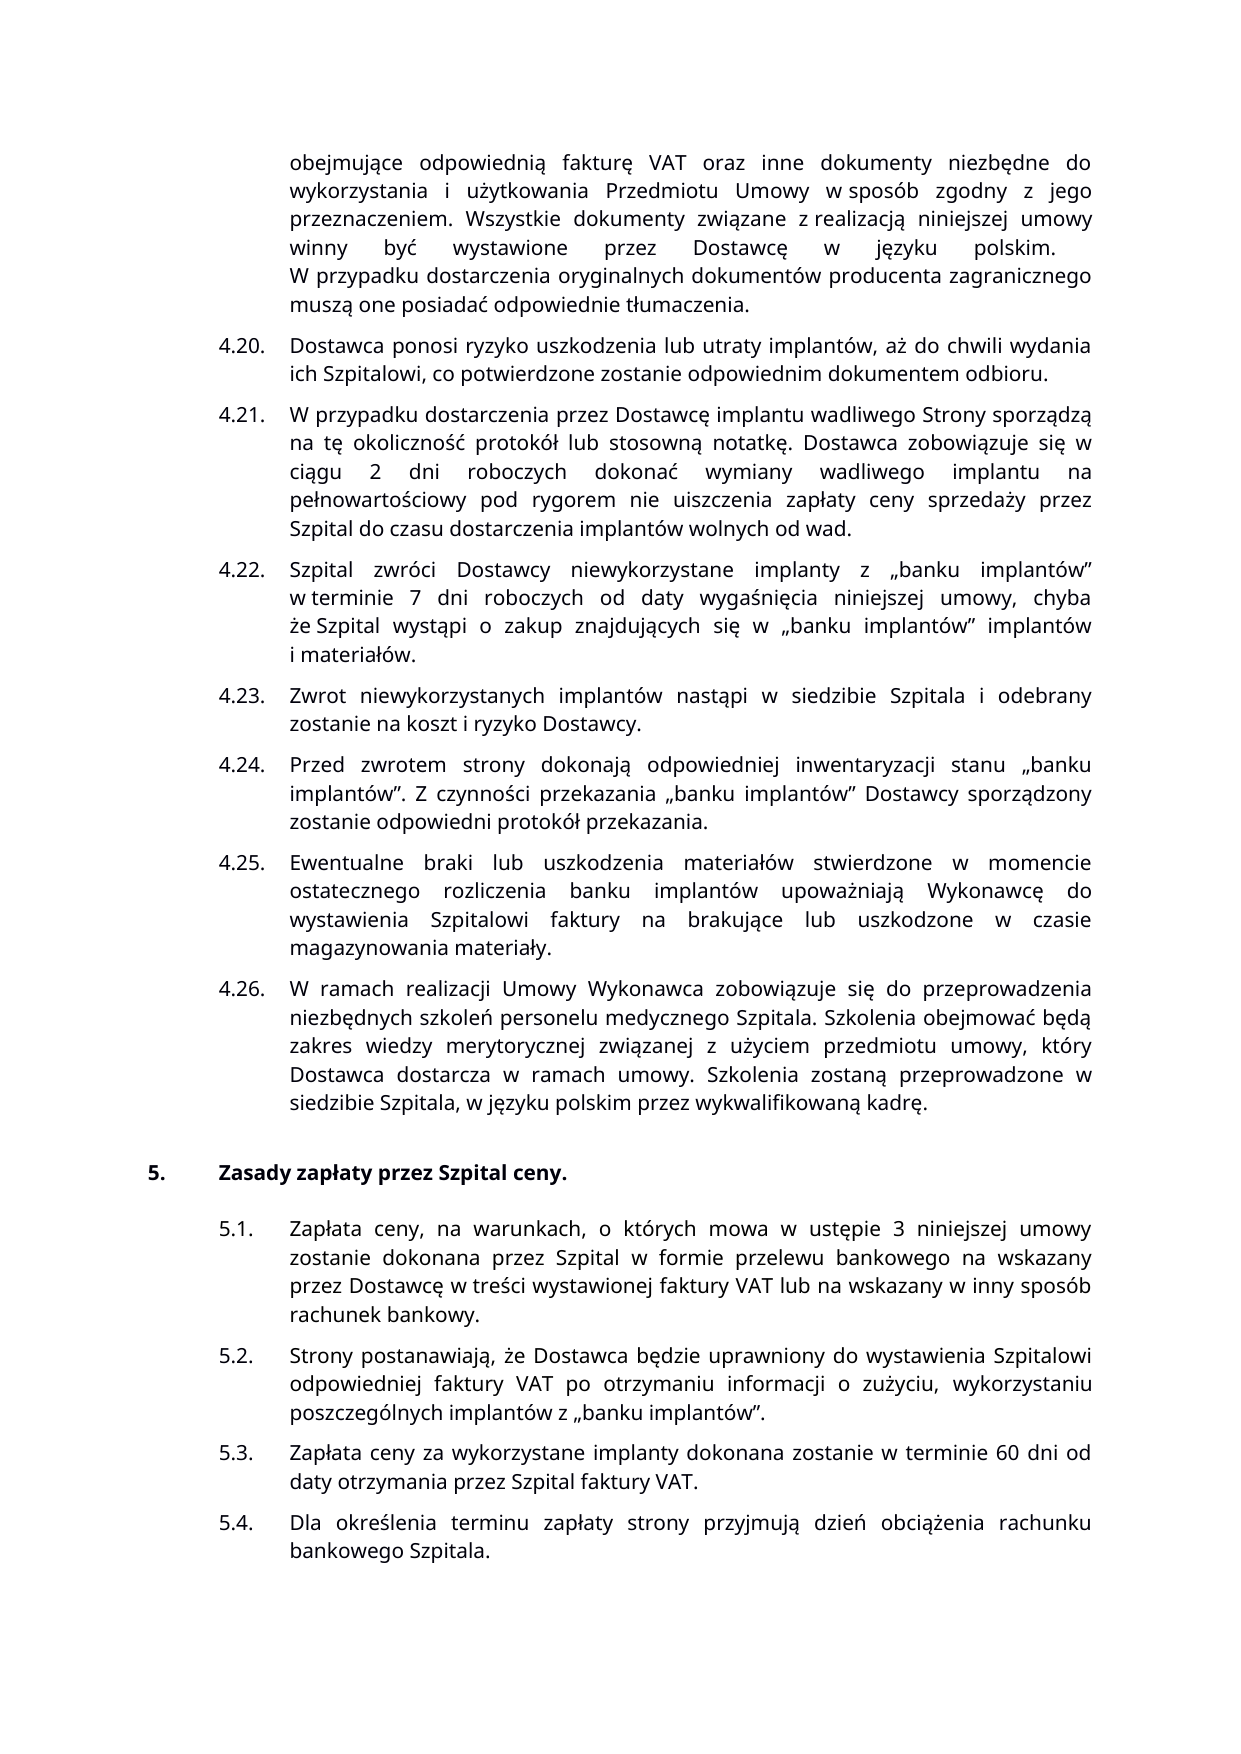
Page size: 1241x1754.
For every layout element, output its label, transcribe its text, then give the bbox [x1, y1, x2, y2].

list Dla określenia terminu zapłaty strony przyjmują dzień obciążenia rachunku bankowego Szpitala. [218, 1508, 1093, 1565]
list Dostawca ponosi ryzyko uszkodzenia lub utraty implantów, aż do chwili wydania ich Szpitalowi, co potwierdzone zostanie odpowiednim dokumentem odbioru. [218, 331, 1093, 388]
list Szpital zwróci Dostawcy niewykorzystane implanty z „banku implantów” w terminie 7 dni roboczych od daty wygaśnięcia niniejszej umowy, chyba że Szpital wystąpi o zakup znajdujących się w „banku implantów” implantów i materiałów. [218, 555, 1093, 668]
list Ewentualne braki lub uszkodzenia materiałów stwierdzone w momencie ostatecznego rozliczenia banku implantów upoważniają Wykonawcę do wystawienia Szpitalowi faktury na brakujące lub uszkodzone w czasie magazynowania materiały. [218, 848, 1093, 962]
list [218, 148, 1093, 318]
list Przed zwrotem strony dokonają odpowiedniej inwentaryzacji stanu „banku implantów”. Z czynności przekazania „banku implantów” Dostawcy sporządzony zostanie odpowiedni protokół przekazania. [218, 750, 1093, 836]
list Zwrot niewykorzystanych implantów nastąpi w siedzibie Szpitala i odebrany zostanie na koszt i ryzyko Dostawcy. [218, 681, 1093, 738]
list Zapłata ceny, na warunkach, o których mowa w ustępie 3 niniejszej umowy zostanie dokonana przez Szpital w formie przelewu bankowego na wskazany przez Dostawcę w treści wystawionej faktury VAT lub na wskazany w inny sposób rachunek bankowy. [218, 1214, 1093, 1328]
list Zapłata ceny za wykorzystane implanty dokonana zostanie w terminie 60 dni od daty otrzymania przez Szpital faktury VAT. [218, 1438, 1093, 1495]
list W ramach realizacji Umowy Wykonawca zobowiązuje się do przeprowadzenia niezbędnych szkoleń personelu medycznego Szpitala. Szkolenia obejmować będą zakres wiedzy merytorycznej związanej z użyciem przedmiotu umowy, który Dostawca dostarcza w ramach umowy. Szkolenia zostaną przeprowadzone w siedzibie Szpitala, w języku polskim przez wykwalifikowaną kadrę. [218, 974, 1093, 1117]
list W przypadku dostarczenia przez Dostawcę implantu wadliwego Strony sporządzą na tę okoliczność protokół lub stosowną notatkę. Dostawca zobowiązuje się w ciągu 2 dni roboczych dokonać wymiany wadliwego implantu na pełnowartościowy pod rygorem nie uiszczenia zapłaty ceny sprzedaży przez Szpital do czasu dostarczenia implantów wolnych od wad. [218, 400, 1093, 542]
list Zasady zapłaty przez Szpital ceny. [148, 1158, 1093, 1186]
list Strony postanawiają, że Dostawca będzie uprawniony do wystawienia Szpitalowi odpowiedniej faktury VAT po otrzymaniu informacji o zużyciu, wykorzystaniu poszczególnych implantów z „banku implantów”. [218, 1341, 1093, 1426]
